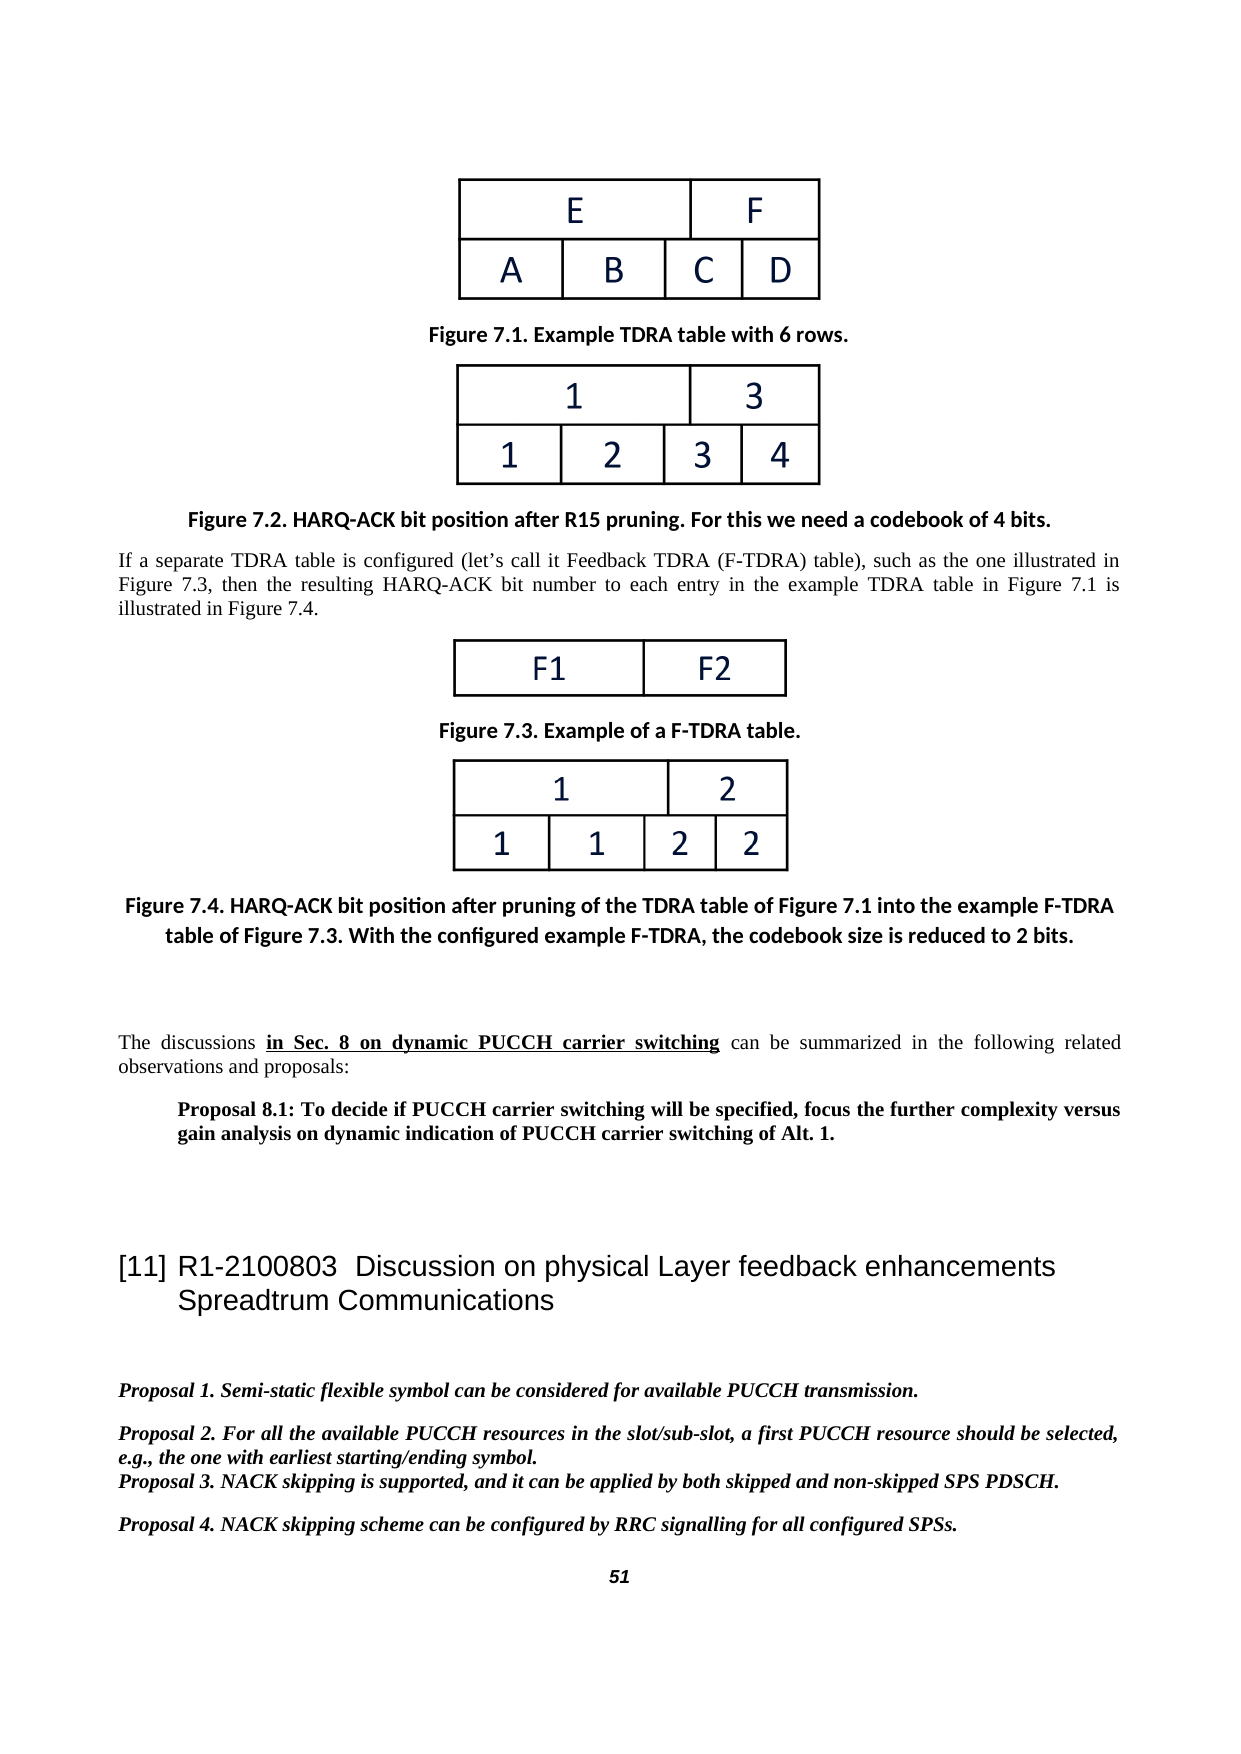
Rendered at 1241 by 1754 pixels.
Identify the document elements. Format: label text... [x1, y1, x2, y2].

text The discussions in Sec. 8 on dynamic PUCCH carrier switching can be summarized in the following related observations and proposals: [118, 1030, 1122, 1078]
text Figure 7.2. HARQ-ACK bit position after R15 pruning. For this we need a codebook of 4 bits. [118, 506, 1122, 533]
picture [451, 758, 789, 873]
text Proposal 4. NACK skipping scheme can be configured by RRC signalling for all configured SPSs. [118, 1512, 1122, 1536]
text Proposal 1. Semi-static flexible symbol can be considered for available PUCCH transmission. [118, 1378, 1122, 1402]
picture [456, 178, 822, 302]
subtitle R1-2100803 Discussion on physical Layer feedback enhancements Spreadtrum Communications [118, 1249, 1122, 1316]
text Figure 7.4. HARQ-ACK bit position after pruning of the TDRA table of Figure 7.1 into the example F-TDRA table of Figure 7.3. With the configured example F-TDRA, the codebook size is reduced to 2 bits. [118, 891, 1122, 949]
text If a separate TDRA table is configured (let’s call it Feedback TDRA (F-TDRA) table), such as the one illustrated in Figure 7.3, then the resulting HARQ-ACK bit number to each entry in the example TDRA table in Figure 7.1 is illustrated in Figure 7.4. [118, 548, 1122, 620]
picture [451, 638, 789, 698]
picture [455, 362, 823, 487]
text Proposal 2. For all the available PUCCH resources in the slot/sub-slot, a first PUCCH resource should be selected, e.g., the one with earliest starting/ending symbol. [118, 1421, 1122, 1469]
text Proposal 8.1: To decide if PUCCH carrier switching will be specified, focus the further complexity versus gain analysis on dynamic indication of PUCCH carrier switching of Alt. 1. [177, 1097, 1122, 1145]
text Figure 7.3. Example of a F-TDRA table. [118, 716, 1122, 744]
text Proposal 3. NACK skipping is supported, and it can be applied by both skipped and non-skipped SPS PDSCH. [118, 1469, 1122, 1493]
text Figure 7.1. Example TDRA table with 6 rows. [118, 320, 1122, 348]
